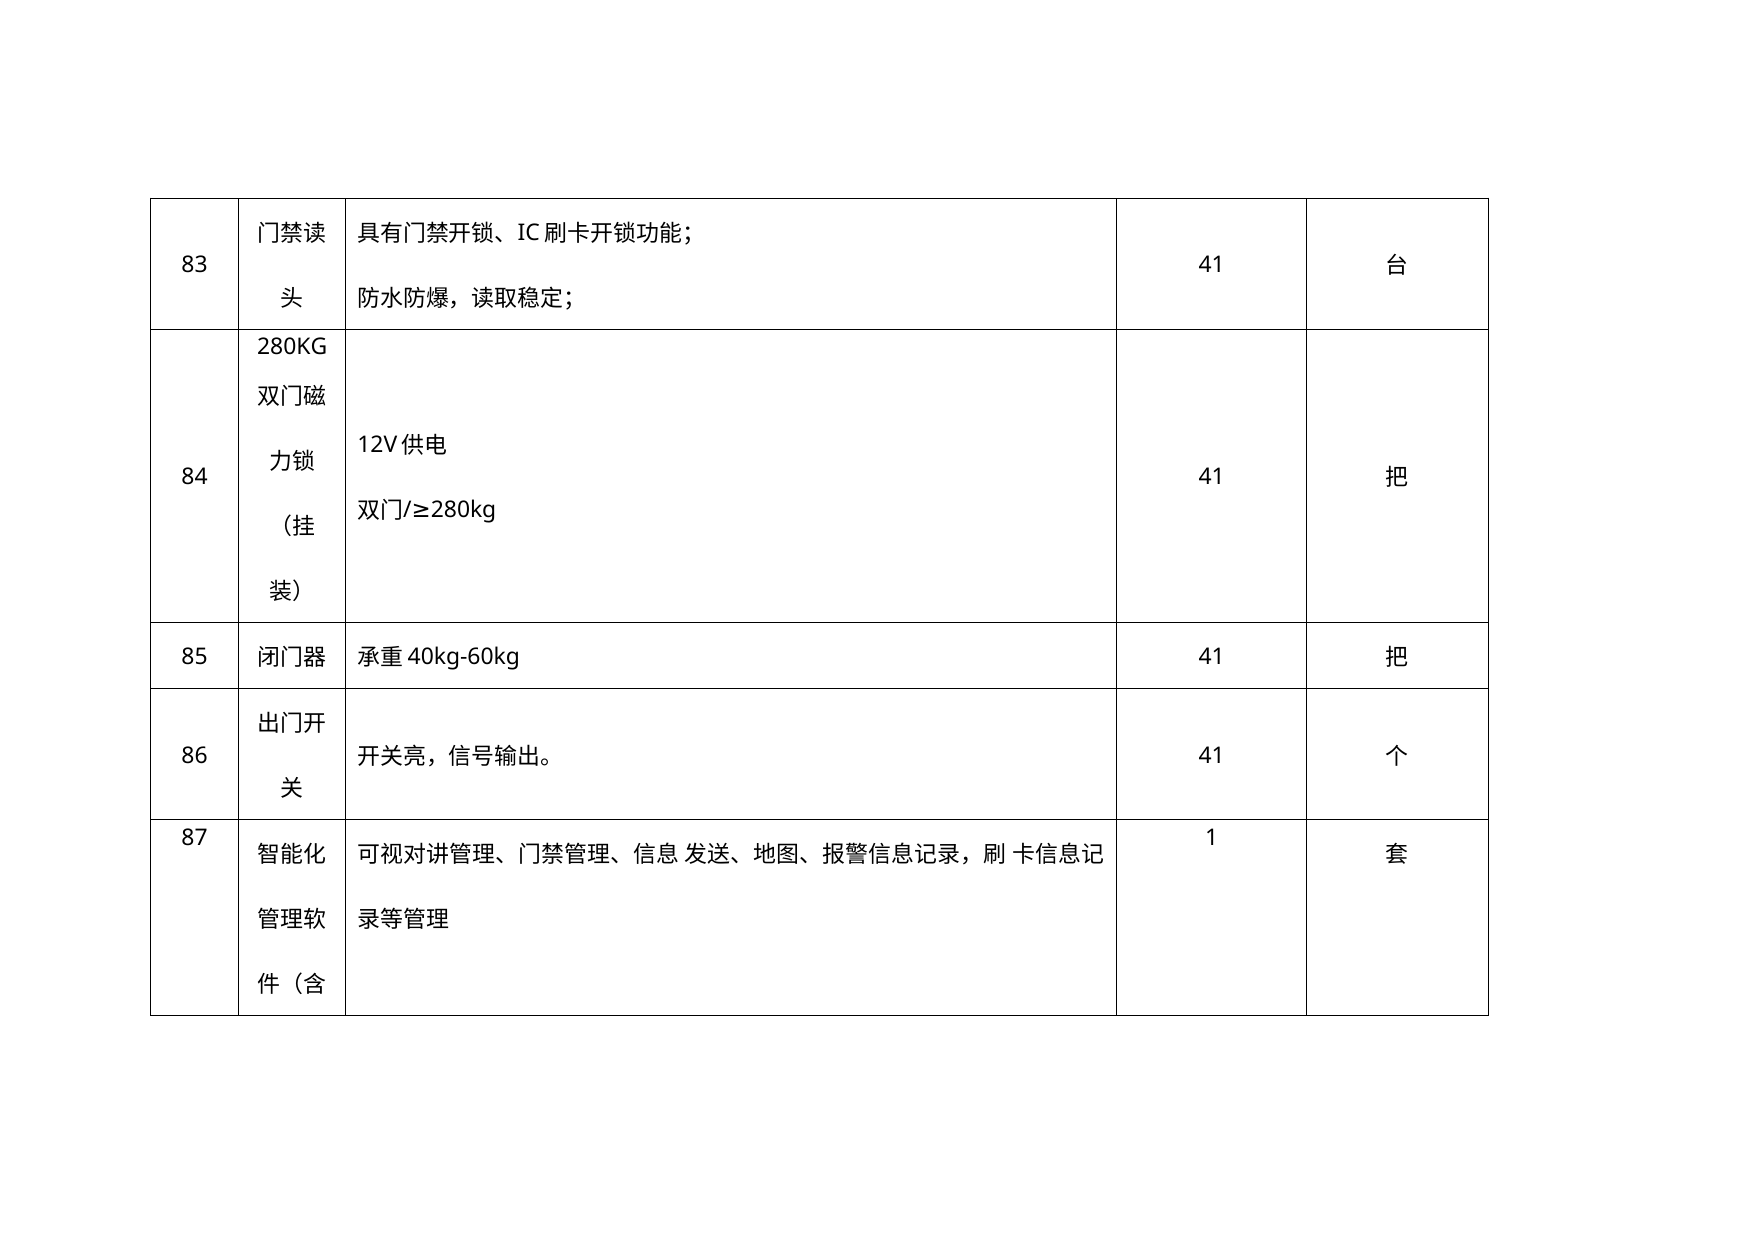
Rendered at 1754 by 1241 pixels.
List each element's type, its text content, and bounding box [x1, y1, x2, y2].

table_cell 12V供电 双门/≥280kg [346, 330, 1116, 622]
table_cell 出门开关 [239, 689, 345, 819]
table_cell 把 [1307, 623, 1488, 688]
table_cell 85 [151, 623, 238, 688]
table_cell 台 [1307, 199, 1488, 329]
table_cell 87 [151, 820, 238, 1015]
table_cell 41 [1117, 199, 1306, 329]
table_cell 套 [1307, 820, 1488, 1015]
table_cell 门禁读头 [239, 199, 345, 329]
table_cell 83 [151, 199, 238, 329]
table_cell 41 [1117, 623, 1306, 688]
table_cell 智能化管理软件（含加密狗） [239, 820, 345, 1015]
table_cell 1 [1117, 820, 1306, 1015]
table_cell 280KG双门磁力锁（挂装） [239, 330, 345, 622]
table_cell 个 [1307, 689, 1488, 819]
table_cell 84 [151, 330, 238, 622]
table_cell 承重40kg-60kg [346, 623, 1116, 688]
table_cell 41 [1117, 330, 1306, 622]
table_cell 把 [1307, 330, 1488, 622]
table_cell 86 [151, 689, 238, 819]
table_cell 41 [1117, 689, 1306, 819]
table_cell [346, 820, 1116, 1015]
table_cell 闭门器 [239, 623, 345, 688]
table_cell 开关亮，信号输出。 [346, 689, 1116, 819]
table_cell 具有门禁开锁、IC刷卡开锁功能； 防水防爆，读取稳定； [346, 199, 1116, 329]
